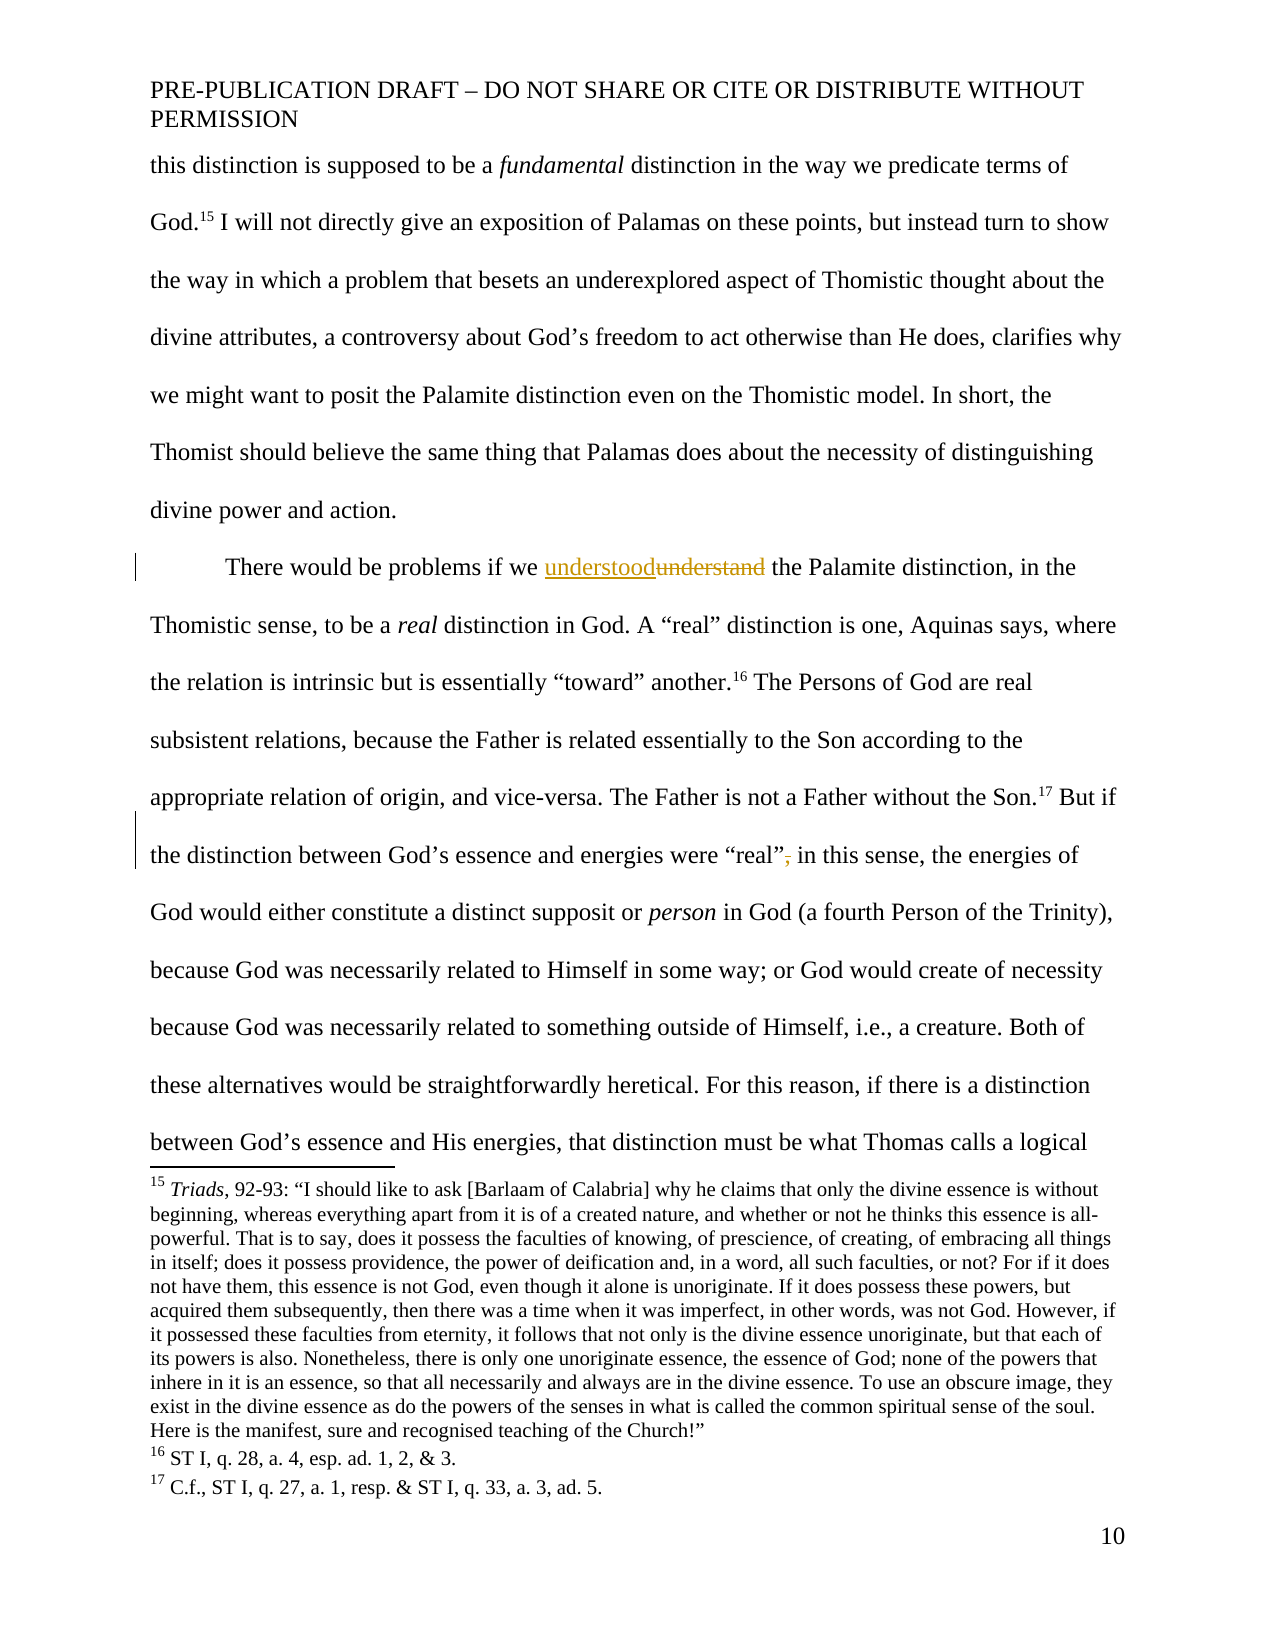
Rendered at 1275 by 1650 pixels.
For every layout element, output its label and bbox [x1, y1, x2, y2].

text [150, 150, 1125, 524]
text [150, 552, 1125, 1156]
